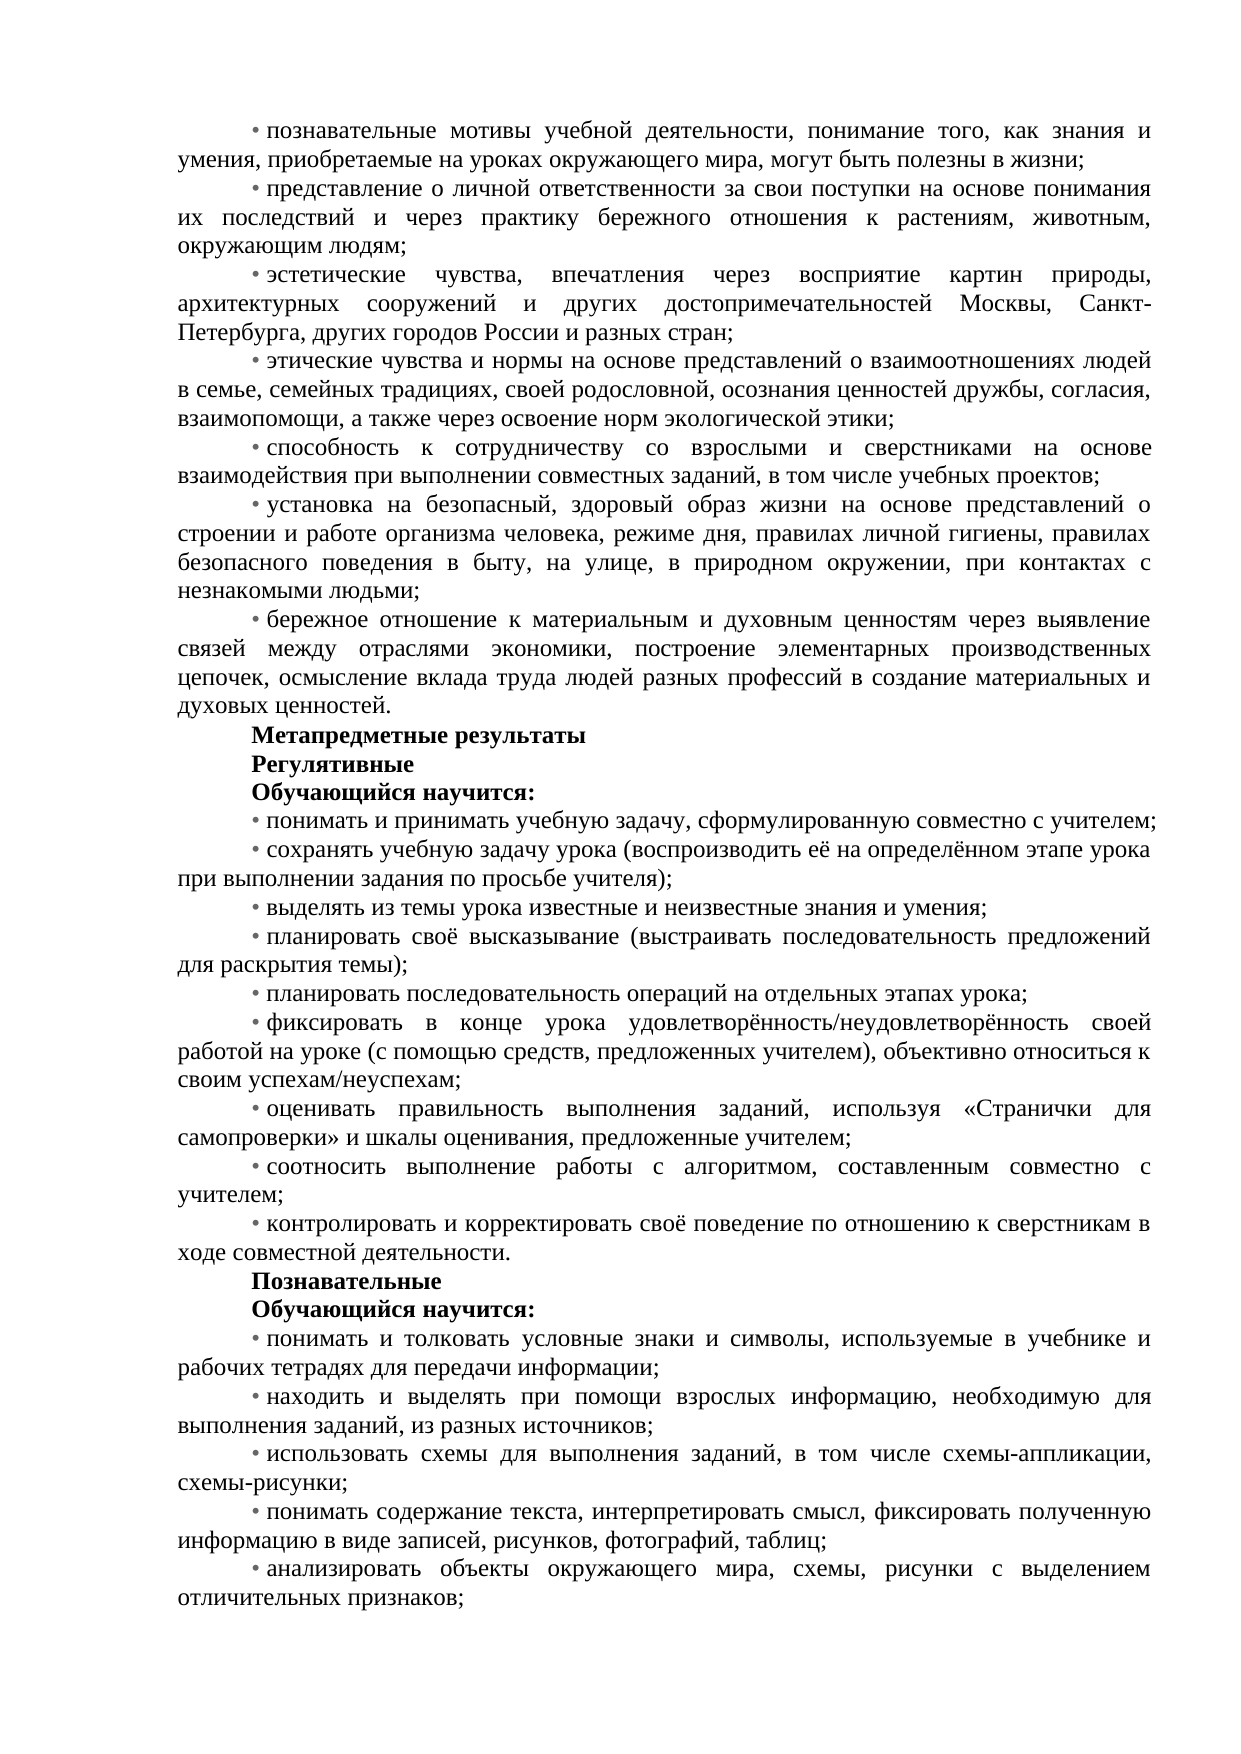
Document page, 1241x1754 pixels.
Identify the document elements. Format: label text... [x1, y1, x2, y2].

list находить и выделять при помощи взрослых информацию, необходимую для выполнения заданий, из разных источников; [177, 1381, 1152, 1438]
list способность к сотрудничеству со взрослыми и сверстниками на основе взаимодействия при выполнении совместных заданий, в том числе учебных проектов; [177, 432, 1152, 489]
list эстетические чувства, впечатления через восприятие картин природы, архитектурных сооружений и других достопримечательностей Москвы, Санкт-Петербурга, других городов России и разных стран; [177, 259, 1152, 346]
text Обучающийся научится: [251, 1295, 1203, 1323]
list этические чувства и нормы на основе представлений о взаимоотношениях людей в семье, семейных традициях, своей родословной, осознания ценностей дружбы, согласия, взаимопомощи, а также через освоение норм экологической этики; [177, 346, 1152, 432]
list соотносить выполнение работы с алгоритмом, составленным совместно с учителем; [177, 1151, 1151, 1208]
text Обучающийся научится: [251, 777, 1203, 806]
list использовать схемы для выполнения заданий, в том числе схемы-аппликации, схемы-рисунки; [177, 1438, 1152, 1496]
list фиксировать в конце урока удовлетворённость/неудовлетворённость своей работой на уроке (с помощью средств, предложенных учителем), объективно относиться к своим успехам/неуспехам; [177, 1007, 1151, 1093]
list понимать и принимать учебную задачу, сформулированную совместно с учителем; [251, 806, 1203, 834]
list выделять из темы урока известные и неизвестные знания и умения; [251, 892, 1203, 921]
list контролировать и корректировать своё поведение по отношению к сверстникам в ходе совместной деятельности. [177, 1208, 1152, 1266]
list установка на безопасный, здоровый образ жизни на основе представлений о строении и работе организма человека, режиме дня, правилах личной гигиены, правилах безопасного поведения в быту, на улице, в природном окружении, при контактах с незнакомыми людьми; [177, 489, 1151, 604]
list планировать своё высказывание (выстраивать последовательность предложений для раскрытия темы); [177, 921, 1151, 978]
list понимать и толковать условные знаки и символы, используемые в учебнике и рабочих тетрадях для передачи информации; [177, 1323, 1151, 1381]
list бережное отношение к материальным и духовным ценностям через выявление связей между отраслями экономики, построение элементарных производственных цепочек, осмысление вклада труда людей разных профессий в создание материальных и духовых ценностей. [177, 604, 1151, 719]
list анализировать объекты окружающего мира, схемы, рисунки с выделением отличительных признаков; [177, 1553, 1151, 1611]
list планировать последовательность операций на отдельных этапах урока; [251, 978, 1203, 1007]
subtitle Метапредметные результаты Регулятивные [251, 720, 586, 777]
list понимать содержание текста, интерпретировать смысл, фиксировать полученную информацию в виде записей, рисунков, фотографий, таблиц; [177, 1496, 1151, 1553]
list представление о личной ответственности за свои поступки на основе понимания их последствий и через практику бережного отношения к растениям, животным, окружающим людям; [177, 173, 1152, 259]
subtitle Познавательные [251, 1266, 1203, 1295]
list познавательные мотивы учебной деятельности, понимание того, как знания и умения, приобретаемые на уроках окружающего мира, могут быть полезны в жизни; [177, 115, 1152, 173]
list оценивать правильность выполнения заданий, используя «Странички для самопроверки» и шкалы оценивания, предложенные учителем; [177, 1093, 1151, 1151]
list сохранять учебную задачу урока (воспроизводить её на определённом этапе урока при выполнении задания по просьбе учителя); [177, 834, 1151, 892]
